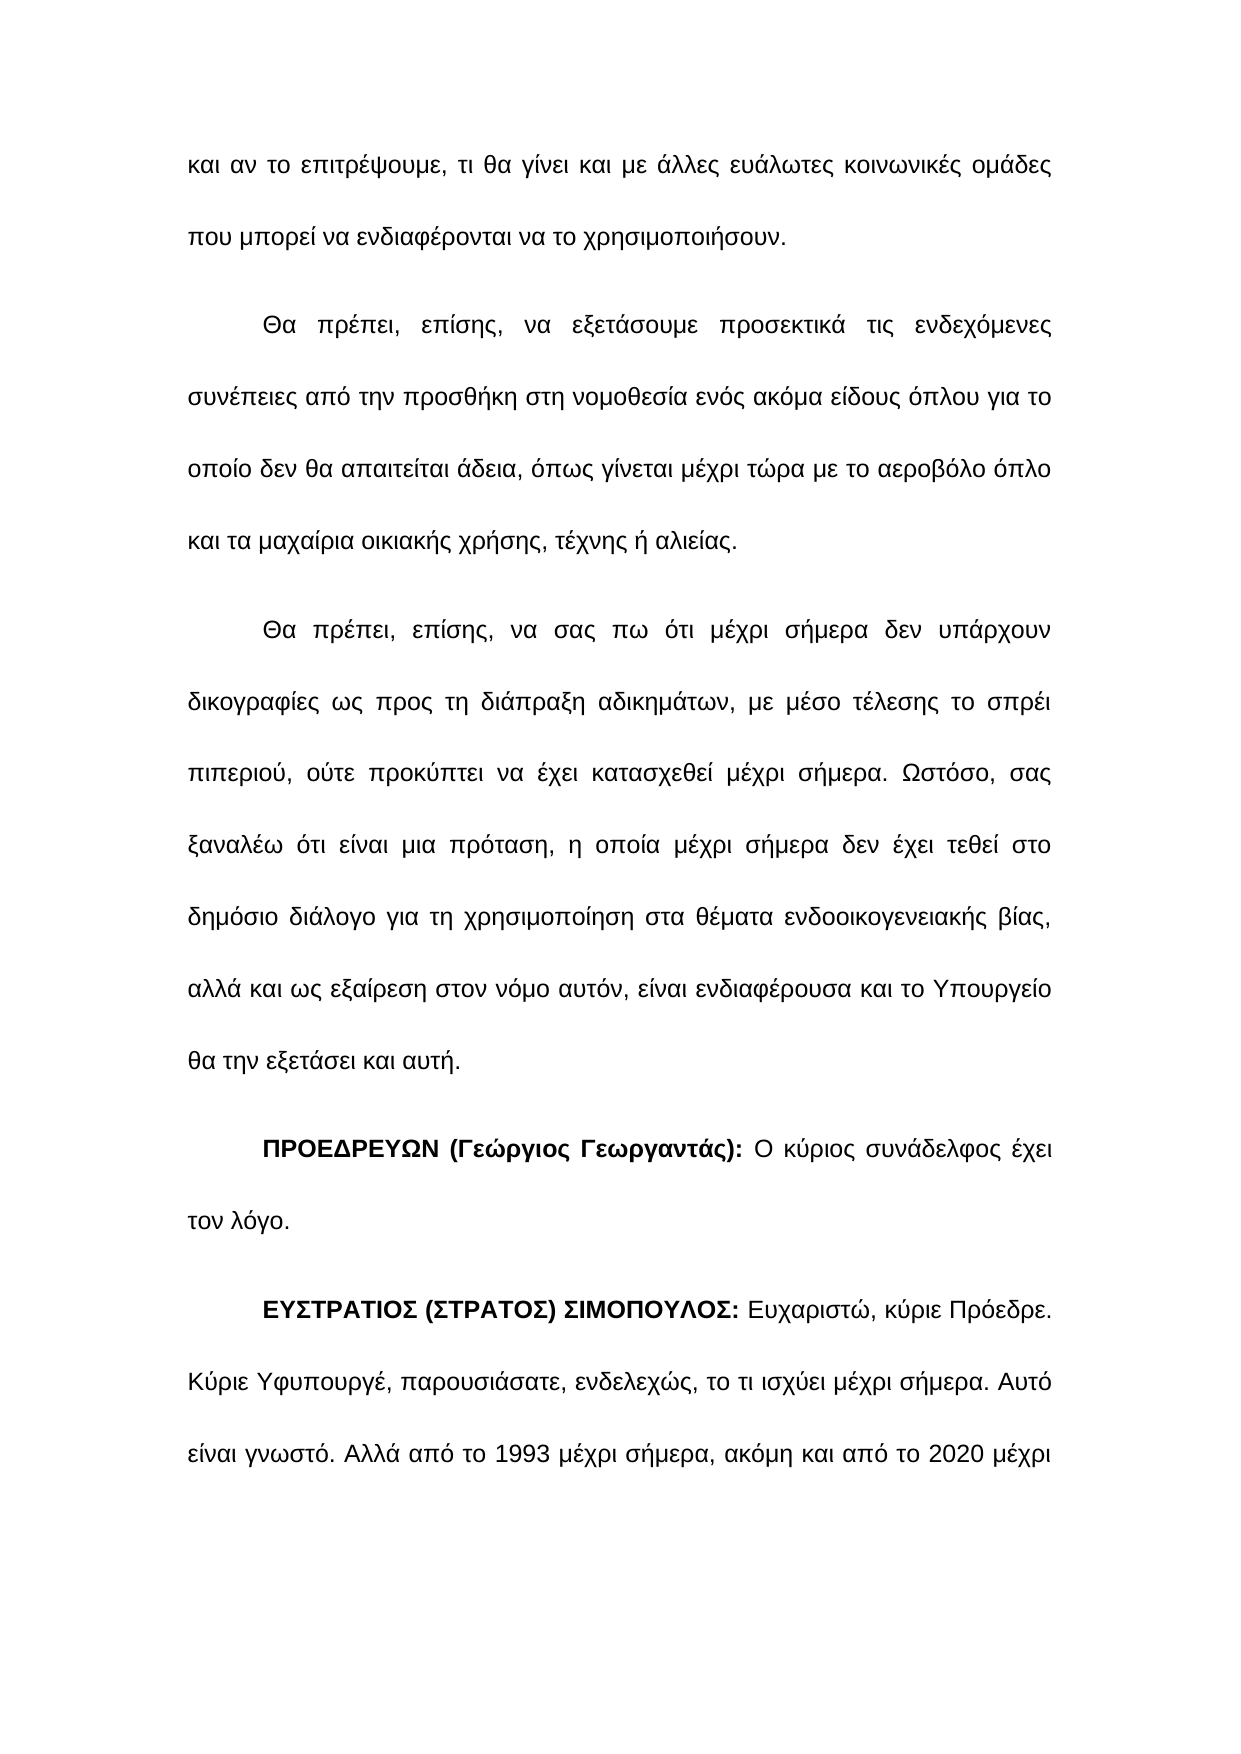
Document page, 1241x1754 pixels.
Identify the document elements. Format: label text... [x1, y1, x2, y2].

text Θα πρέπει, επίσης, να σας πω ότι μέχρι σήμερα δεν υπάρχουν δικογραφίες ως προς τη διάπραξη αδικημάτων, με μέσο τέλεσης το σπρέι πιπεριού, ούτε προκύπτει να έχει κατασχεθεί μέχρι σήμερα. Ωστόσο, σας ξαναλέω ότι είναι μια πρόταση, η οποία μέχρι σήμερα δεν έχει τεθεί στο δημόσιο διάλογο για τη χρησιμοποίηση στα θέματα ενδοοικογενειακής βίας, αλλά και ως εξαίρεση στον νόμο αυτόν, είναι ενδιαφέρουσα και το Υπουργείο θα την εξετάσει και αυτή. [187, 614, 1053, 1074]
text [187, 1295, 1053, 1467]
text ΠΡΟΕΔΡΕΥΩΝ (Γεώργιος Γεωργαντάς): Ο κύριος συνάδελφος έχει τον λόγο. [187, 1134, 1053, 1235]
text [187, 150, 1053, 251]
text Θα πρέπει, επίσης, να εξετάσουμε προσεκτικά τις ενδεχόμενες συνέπειες από την προσθήκη στη νομοθεσία ενός ακόμα είδους όπλου για το οποίο δεν θα απαιτείται άδεια, όπως γίνεται μέχρι τώρα με το αεροβόλο όπλο και τα μαχαίρια οικιακής χρήσης, τέχνης ή αλιείας. [187, 310, 1053, 555]
